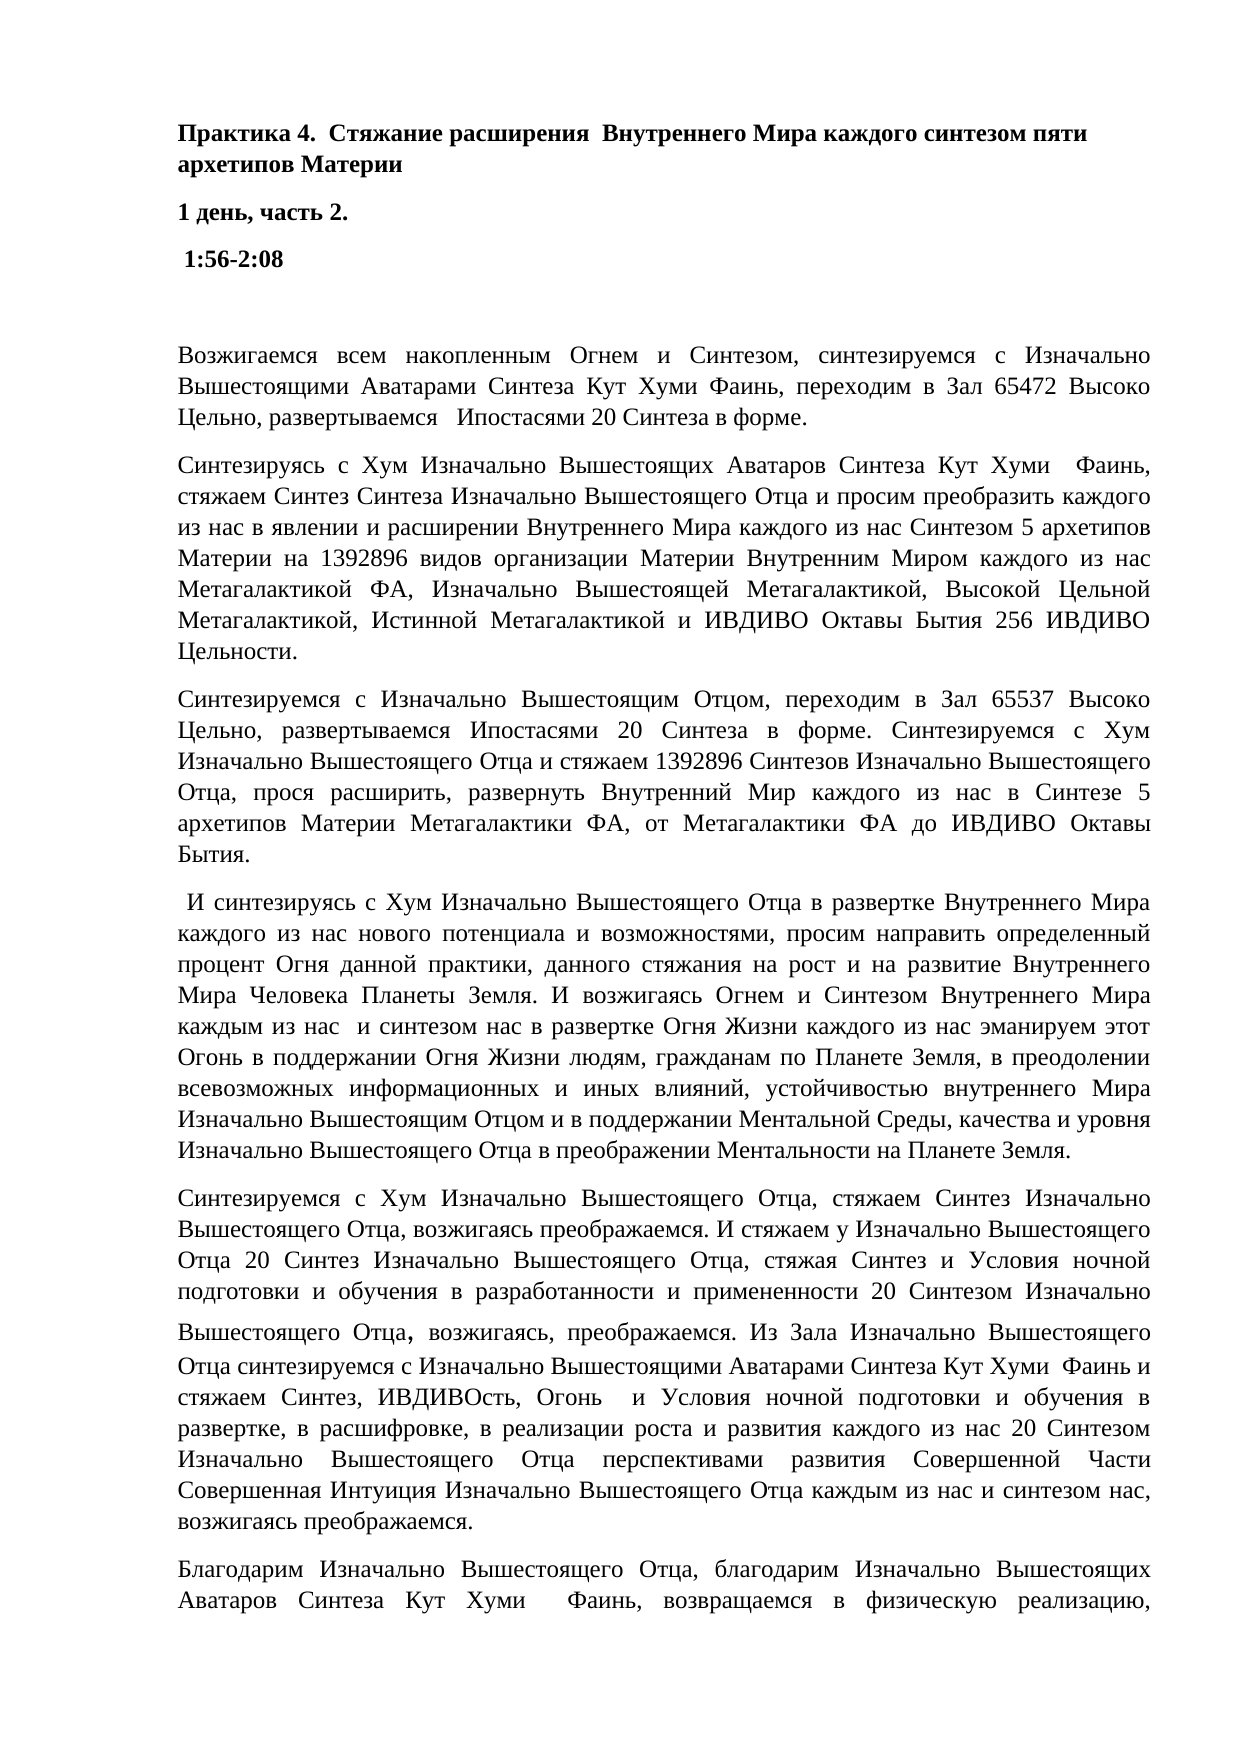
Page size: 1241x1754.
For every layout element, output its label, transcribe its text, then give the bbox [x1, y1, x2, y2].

text Практика 4. Стяжание расширения Внутреннего Мира каждого синтезом пяти архетипов Материи [177, 118, 1152, 178]
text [177, 1554, 1152, 1613]
text Синтезируемся с Изначально Вышестоящим Отцом, переходим в Зал 65537 Высоко Цельно, развертываемся Ипостасями 20 Синтеза в форме. Синтезируемся с Хум Изначально Вышестоящего Отца и стяжаем 1392896 Синтезов Изначально Вышестоящего Отца, прося расширить, развернуть Внутренний Мир каждого из нас в Синтезе 5 архетипов Материи Метагалактики ФА, от Метагалактики ФА до ИВДИВО Октавы Бытия. [177, 684, 1152, 868]
text Синтезируясь с Хум Изначально Вышестоящих Аватаров Синтеза Кут Хуми Фаинь, стяжаем Синтез Синтеза Изначально Вышестоящего Отца и просим преобразить каждого из нас в явлении и расширении Внутреннего Мира каждого из нас Синтезом 5 архетипов Материи на 1392896 видов организации Материи Внутренним Миром каждого из нас Метагалактикой ФА, Изначально Вышестоящей Метагалактикой, Высокой Цельной Метагалактикой, Истинной Метагалактикой и ИВДИВО Октавы Бытия 256 ИВДИВО Цельности. [177, 450, 1152, 665]
text И синтезируясь с Хум Изначально Вышестоящего Отца в развертке Внутреннего Мира каждого из нас нового потенциала и возможностями, просим направить определенный процент Огня данной практики, данного стяжания на рост и на развитие Внутреннего Мира Человека Планеты Земля. И возжигаясь Огнем и Синтезом Внутреннего Мира каждым из нас и синтезом нас в развертке Огня Жизни каждого из нас эманируем этот Огонь в поддержании Огня Жизни людям, гражданам по Планете Земля, в преодолении всевозможных информационных и иных влияний, устойчивостью внутреннего Мира Изначально Вышестоящим Отцом и в поддержании Ментальной Среды, качества и уровня Изначально Вышестоящего Отца в преображении Ментальности на Планете Земля. [177, 887, 1152, 1164]
text Синтезируемся с Хум Изначально Вышестоящего Отца, стяжаем Синтез Изначально Вышестоящего Отца, возжигаясь преображаемся. И стяжаем у Изначально Вышестоящего Отца 20 Синтез Изначально Вышестоящего Отца, стяжая Синтез и Условия ночной подготовки и обучения в разработанности и примененности 20 Синтезом Изначально Вышестоящего Отца, возжигаясь, преображаемся. Из Зала Изначально Вышестоящего Отца синтезируемся с Изначально Вышестоящими Аватарами Синтеза Кут Хуми Фаинь и стяжаем Синтез, ИВДИВОсть, Огонь и Условия ночной подготовки и обучения в развертке, в расшифровке, в реализации роста и развития каждого из нас 20 Синтезом Изначально Вышестоящего Отца перспективами развития Совершенной Части Совершенная Интуиция Изначально Вышестоящего Отца каждым из нас и синтезом нас, возжигаясь преображаемся. [177, 1183, 1152, 1535]
text 1 день, часть 2. [177, 197, 1152, 226]
text Возжигаемся всем накопленным Огнем и Синтезом, синтезируемся с Изначально Вышестоящими Аватарами Синтеза Кут Хуми Фаинь, переходим в Зал 65472 Высоко Цельно, развертываемся Ипостасями 20 Синтеза в форме. [177, 340, 1152, 431]
text 1:56-2:08 [177, 244, 1152, 273]
